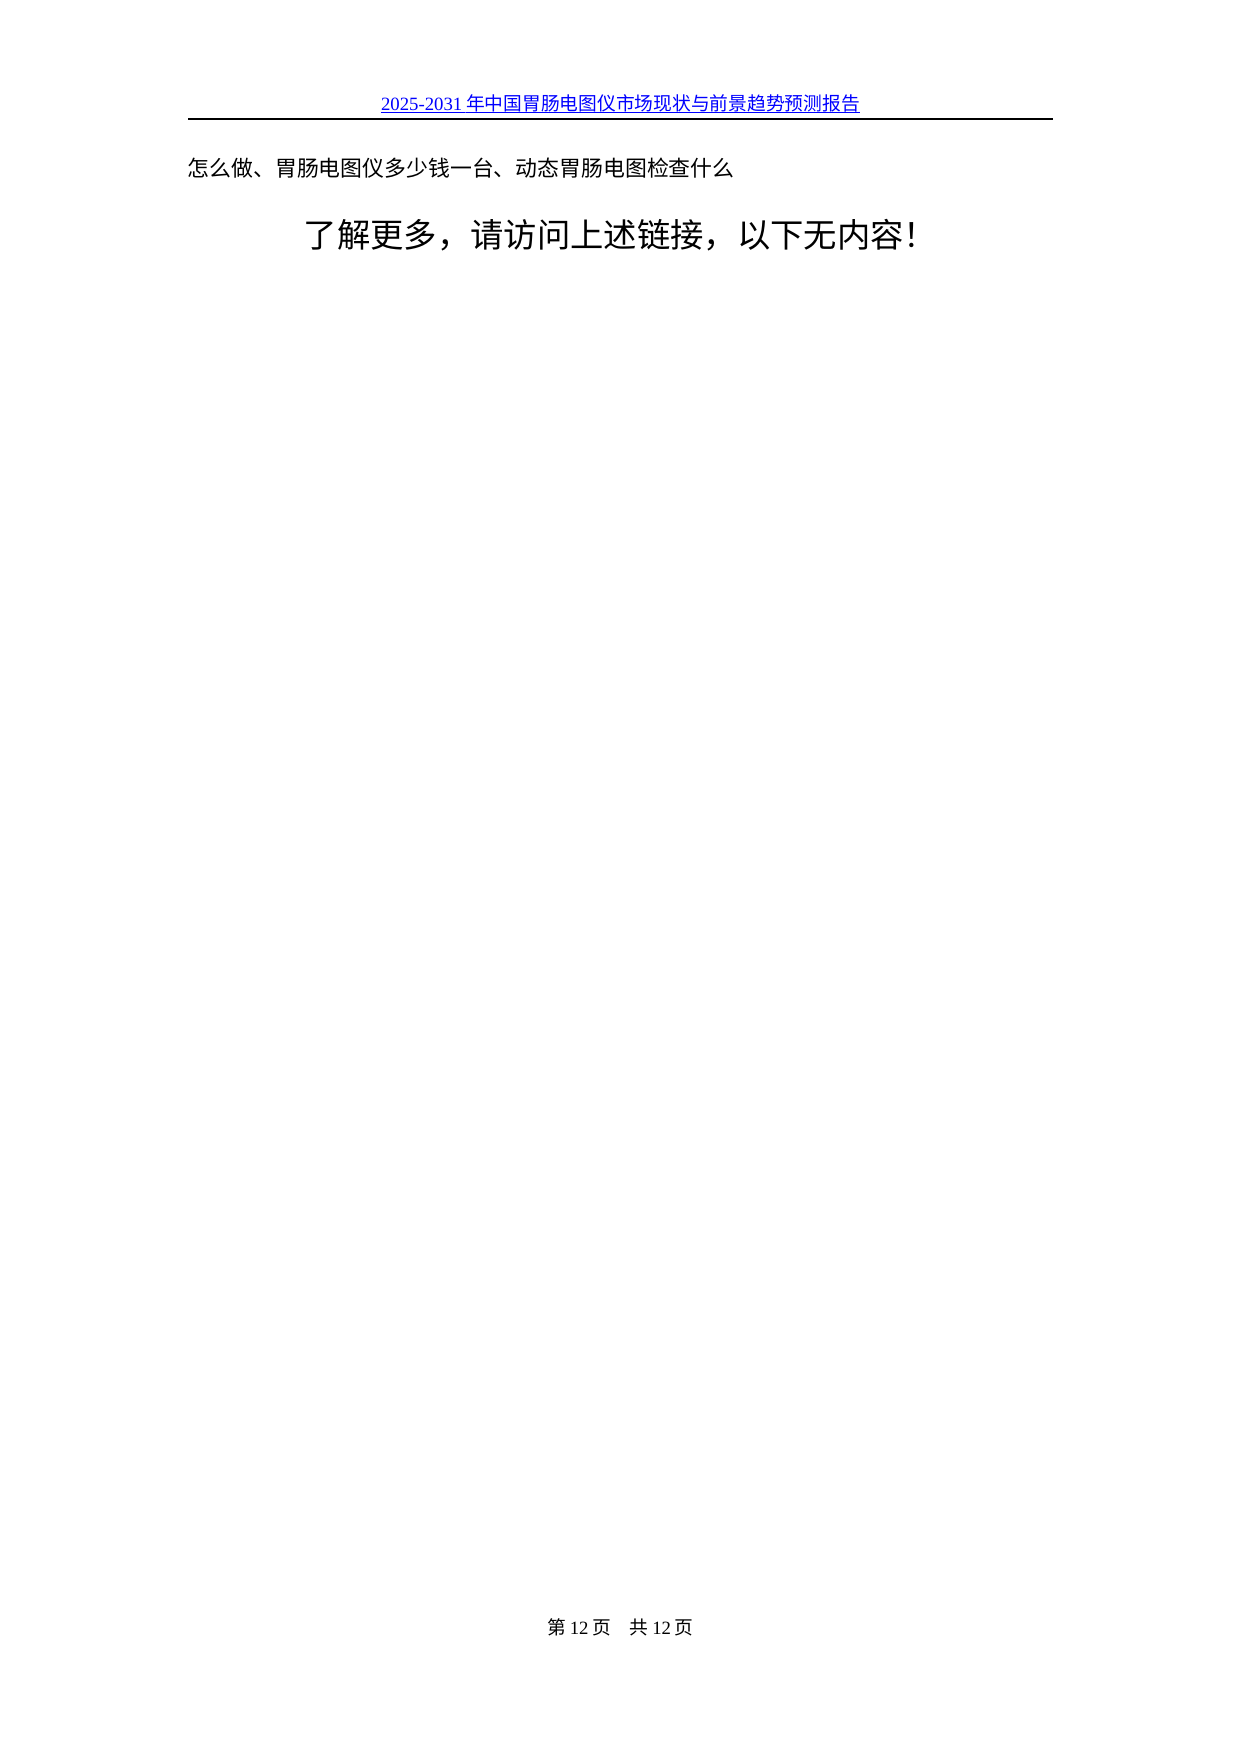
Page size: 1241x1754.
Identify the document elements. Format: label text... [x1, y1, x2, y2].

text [187, 150, 1053, 183]
title 了解更多，请访问上述链接，以下无内容！ [187, 200, 1053, 265]
